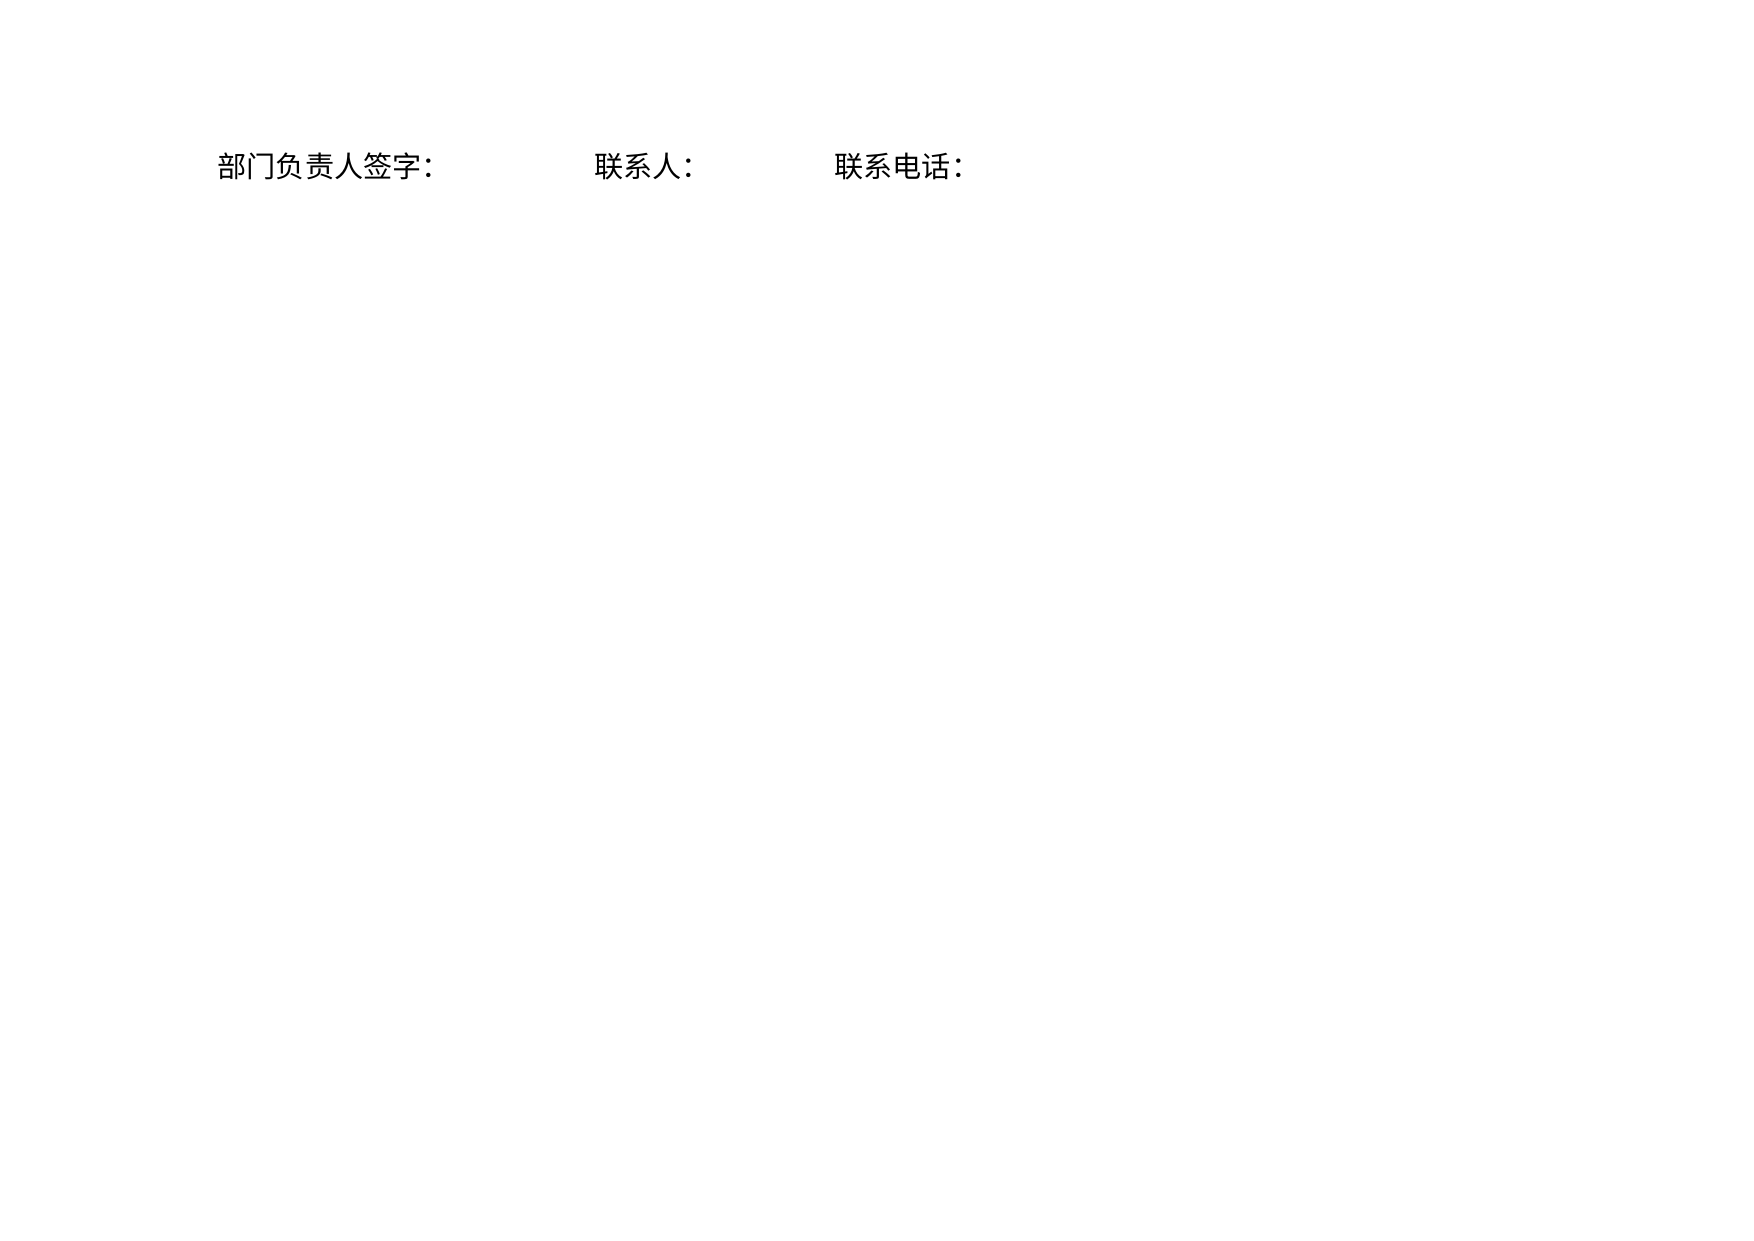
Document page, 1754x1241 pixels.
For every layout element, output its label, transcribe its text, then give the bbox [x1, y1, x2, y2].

text 部门负责人签字： 联系人： 联系电话： [150, 133, 1604, 198]
